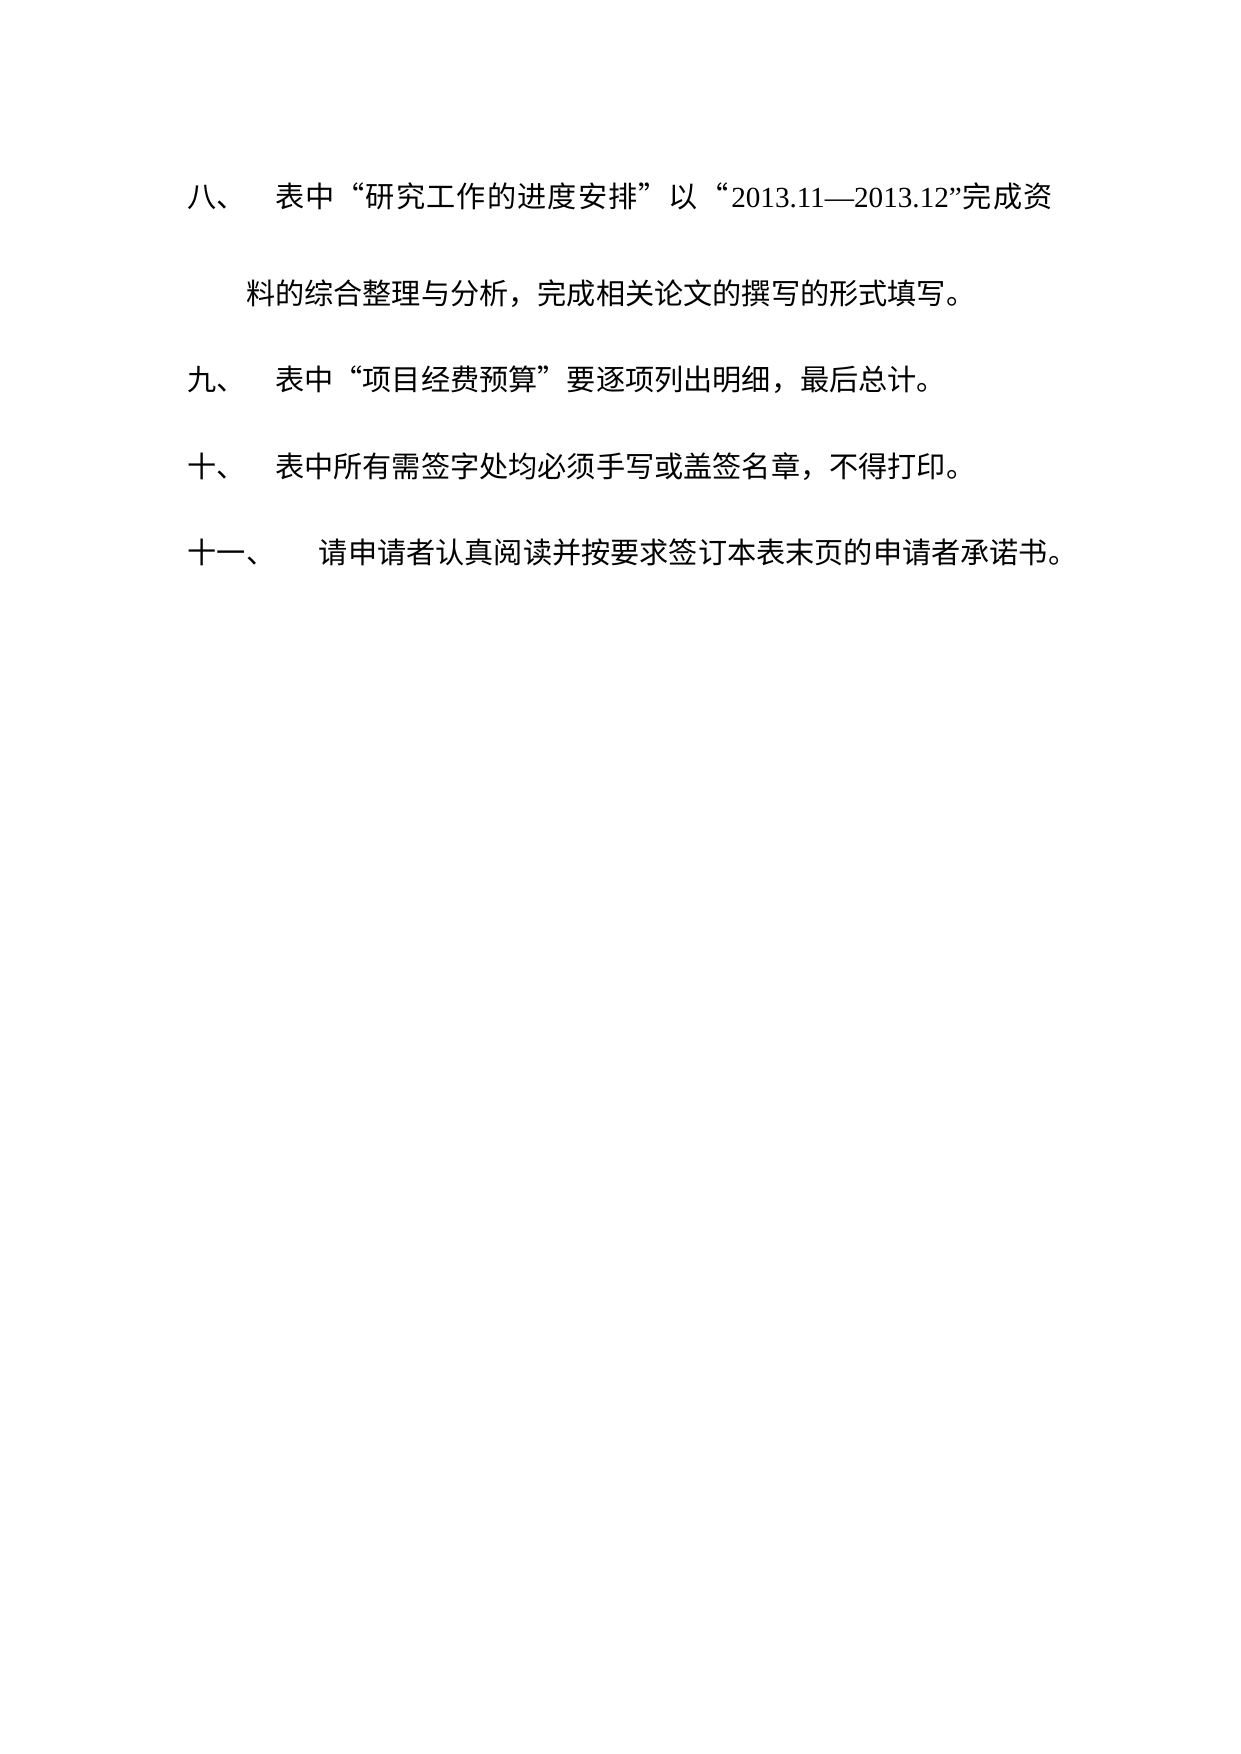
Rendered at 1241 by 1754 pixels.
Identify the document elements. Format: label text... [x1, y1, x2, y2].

list 请申请者认真阅读并按要求签订本表末页的申请者承诺书。 [187, 518, 1053, 583]
list 表中“研究工作的进度安排”以“2013.11—2013.12”完成资料的综合整理与分析，完成相关论文的撰写的形式填写。 [187, 162, 1053, 324]
list 表中所有需签字处均必须手写或盖签名章，不得打印。 [187, 432, 1053, 497]
list 表中“项目经费预算”要逐项列出明细，最后总计。 [187, 346, 1053, 411]
